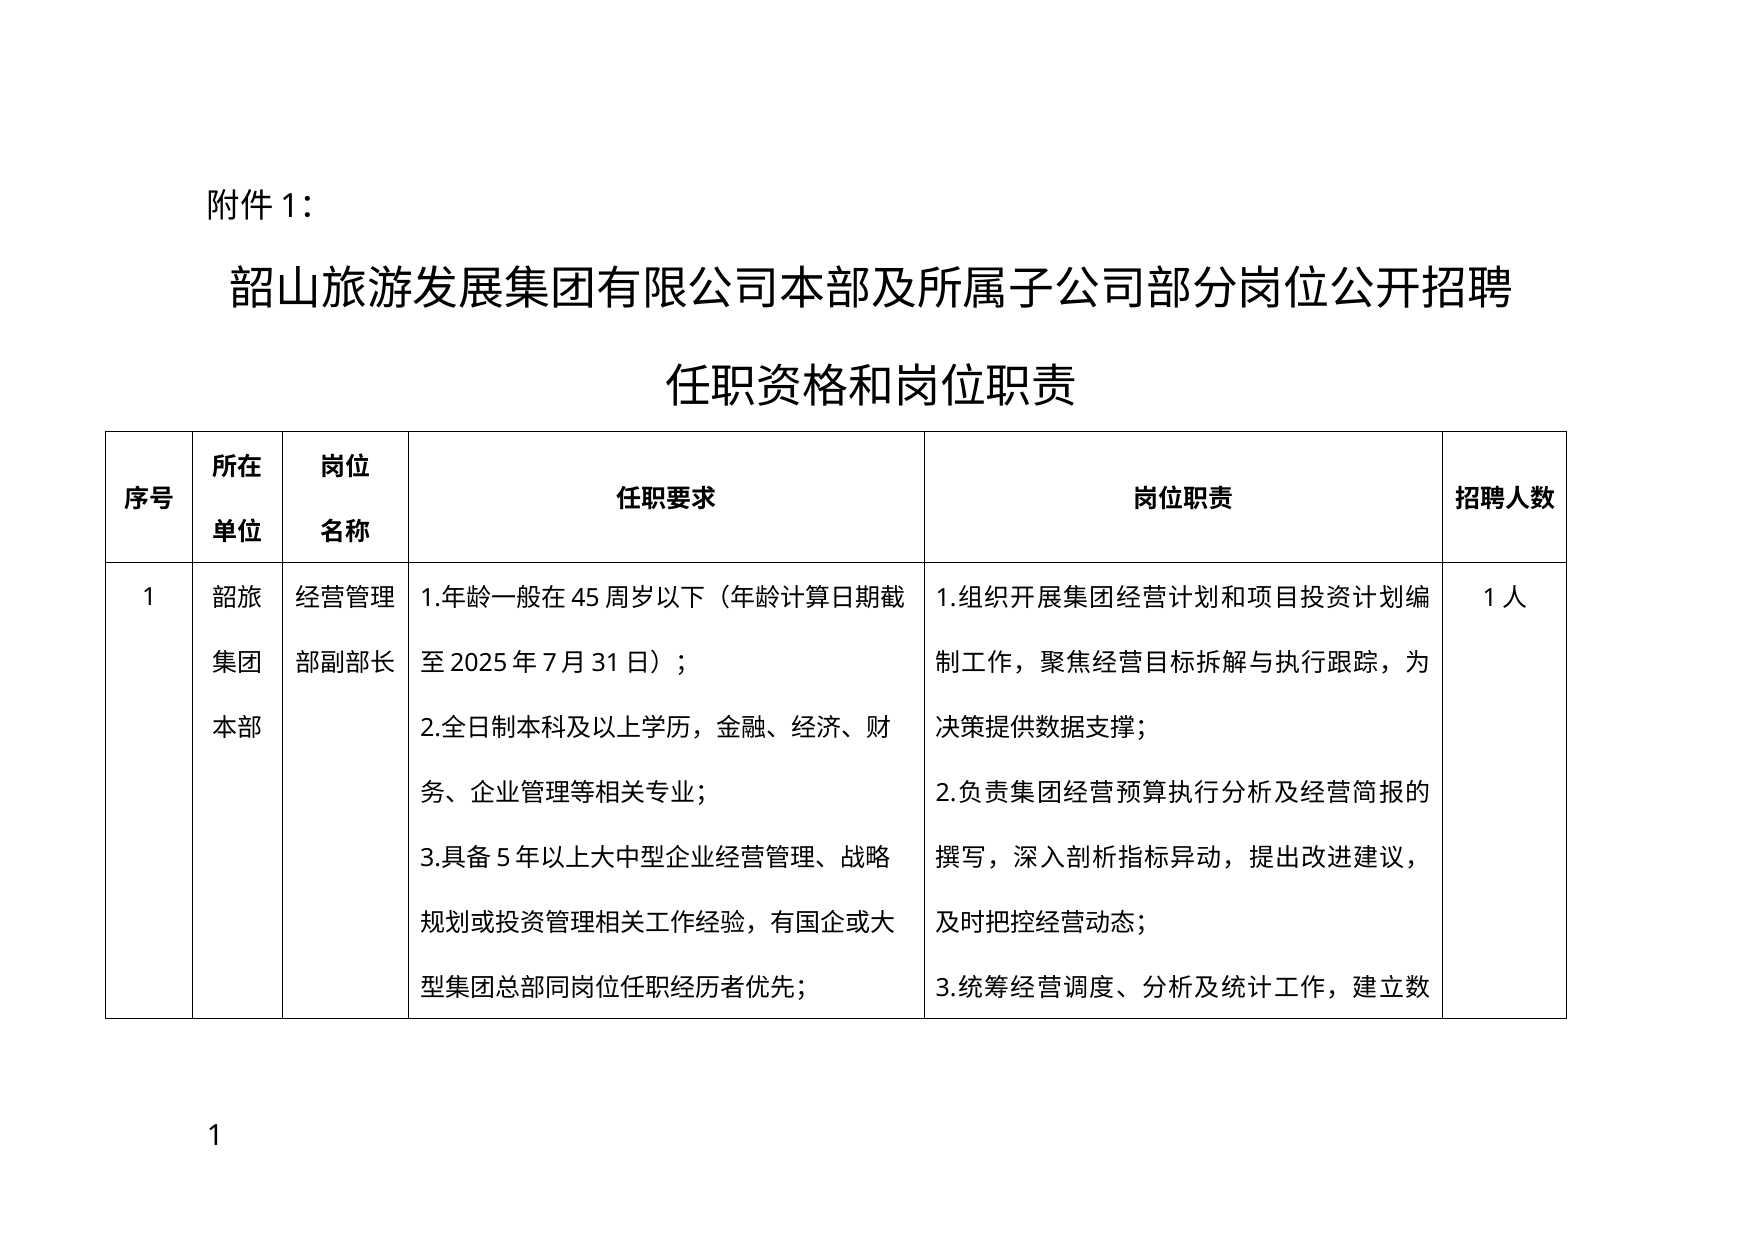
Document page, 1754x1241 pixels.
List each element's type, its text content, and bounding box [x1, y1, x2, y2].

table_header 任职要求 [409, 432, 924, 562]
table_header 所在单位 [193, 432, 282, 562]
table_header 岗位职责 [925, 432, 1442, 562]
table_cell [925, 563, 1442, 1018]
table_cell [409, 563, 924, 1018]
text 附件1： [207, 171, 1535, 236]
table_header 岗位 名称 [283, 432, 408, 562]
table_header 招聘人数 [1443, 432, 1566, 562]
table_cell 1 [106, 563, 192, 1018]
table_cell 经营管理部副部长 [283, 563, 408, 1018]
table_header 序号 [106, 432, 192, 562]
text 韶山旅游发展集团有限公司本部及所属子公司部分岗位公开招聘任职资格和岗位职责 [207, 236, 1535, 431]
table_cell 韶旅集团本部 [193, 563, 282, 1018]
table_cell 1人 [1443, 563, 1566, 1018]
